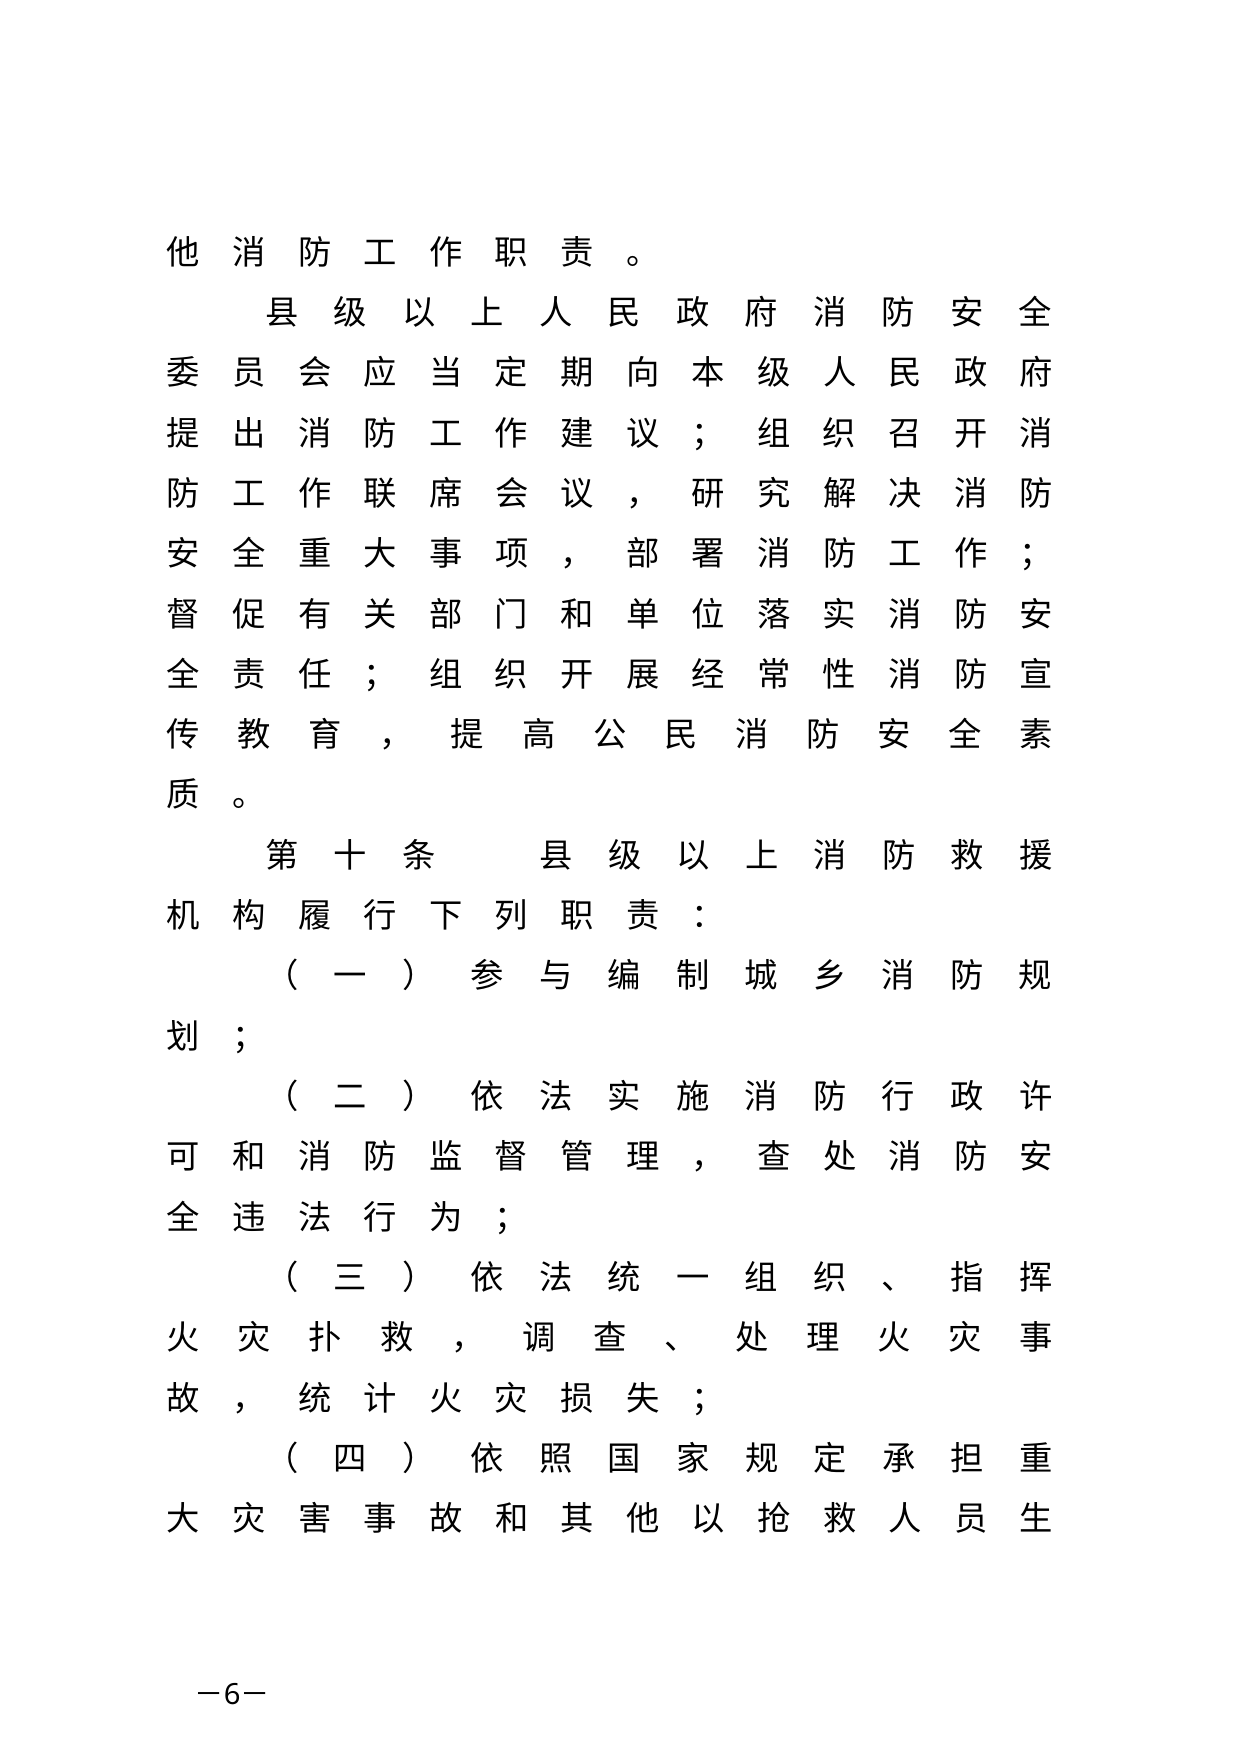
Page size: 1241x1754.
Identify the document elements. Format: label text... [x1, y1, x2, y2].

text 第十条 县级以上消防救援机构履行下列职责： [167, 822, 1085, 943]
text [167, 219, 1085, 280]
text （三）依法统一组织、指挥火灾扑救，调查、处理火灾事故，统计火灾损失； [167, 1245, 1085, 1426]
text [167, 1426, 1085, 1546]
text （一）参与编制城乡消防规划； [167, 943, 1085, 1064]
text （二）依法实施消防行政许可和消防监督管理，查处消防安全违法行为； [167, 1064, 1085, 1245]
text 县级以上人民政府消防安全委员会应当定期向本级人民政府提出消防工作建议；组织召开消防工作联席会议，研究解决消防安全重大事项，部署消防工作；督促有关部门和单位落实消防安全责任；组织开展经常性消防宣传教育，提高公民消防安全素质。 [167, 280, 1085, 822]
